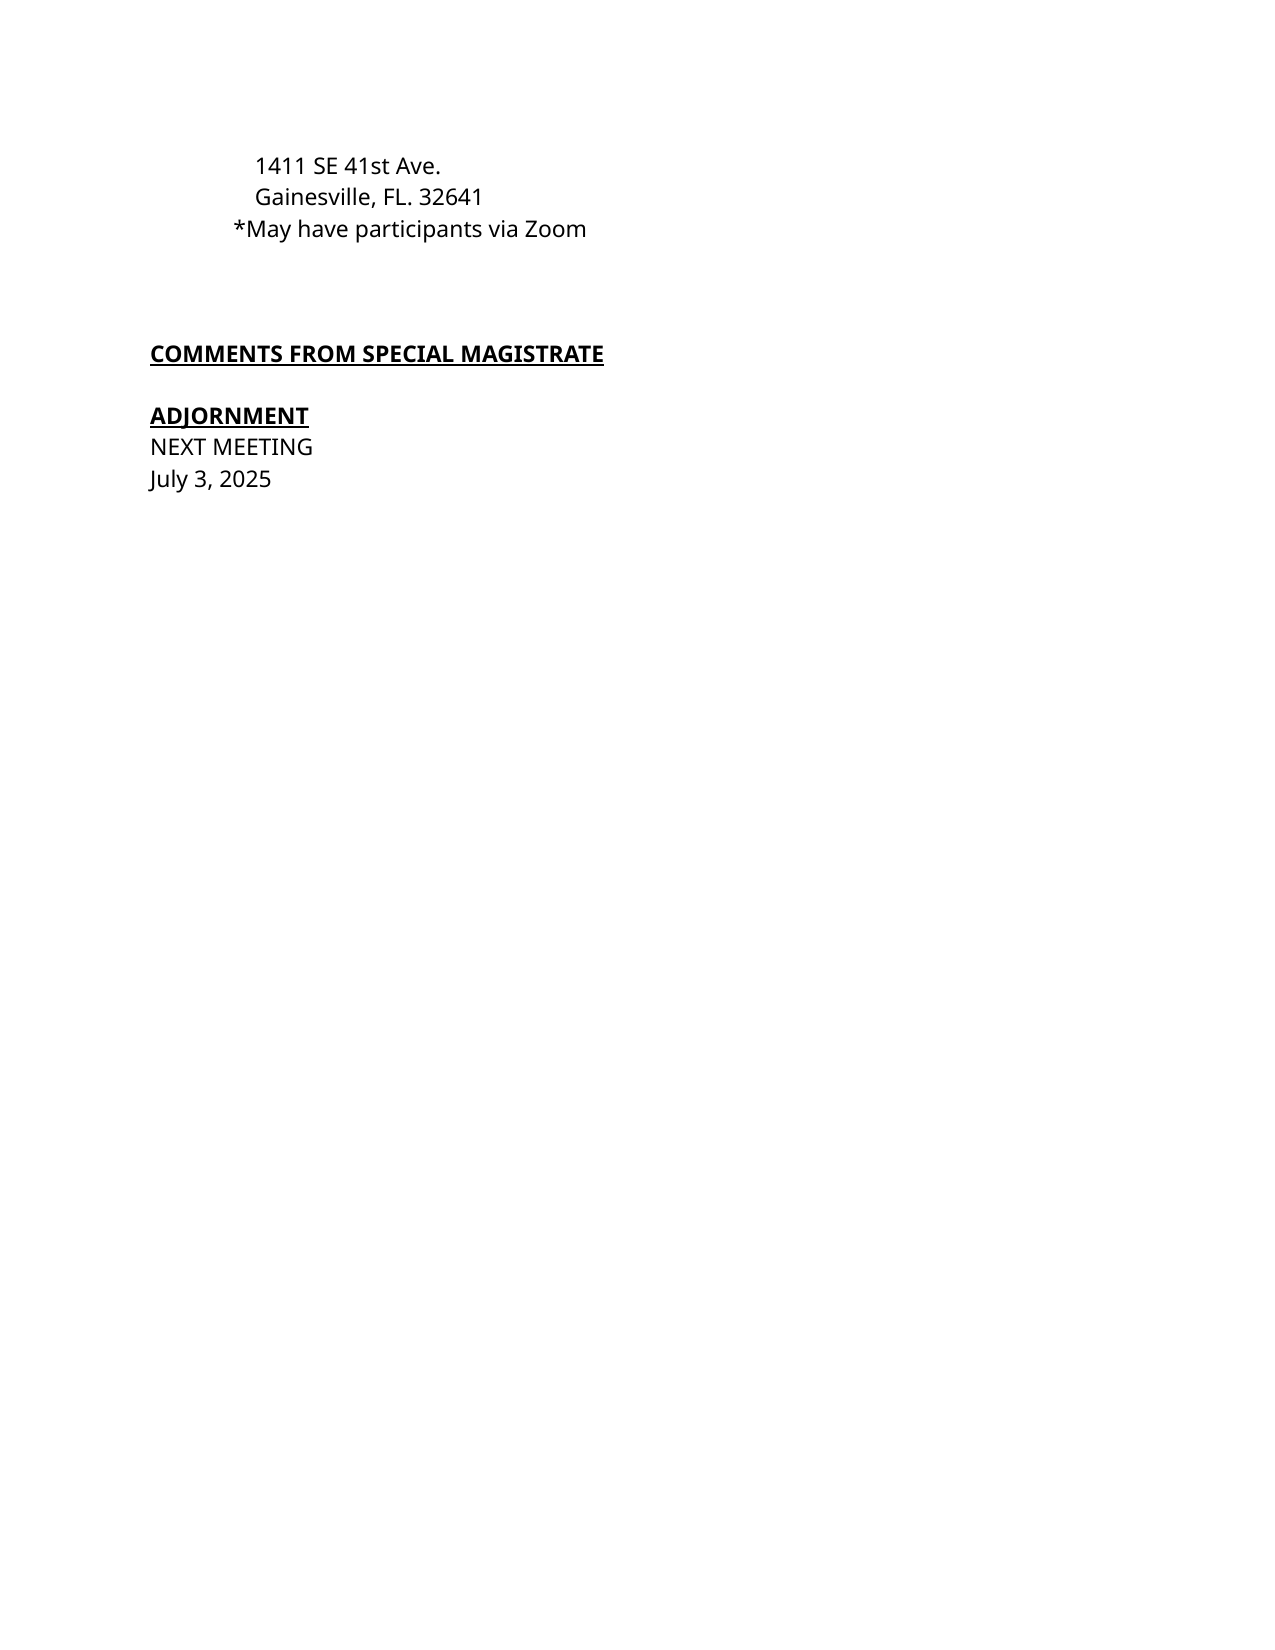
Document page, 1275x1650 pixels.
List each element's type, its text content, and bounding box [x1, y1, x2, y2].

text COMMENTS FROM SPECIAL MAGISTRATE ADJORNMENT [150, 306, 1125, 431]
text *May have participants via Zoom [150, 212, 1125, 244]
text Gainesville, FL. 32641 [225, 181, 1125, 212]
text 1411 SE 41st Ave. [225, 150, 1125, 181]
text NEXT MEETING July 3, 2025 [150, 431, 1125, 494]
